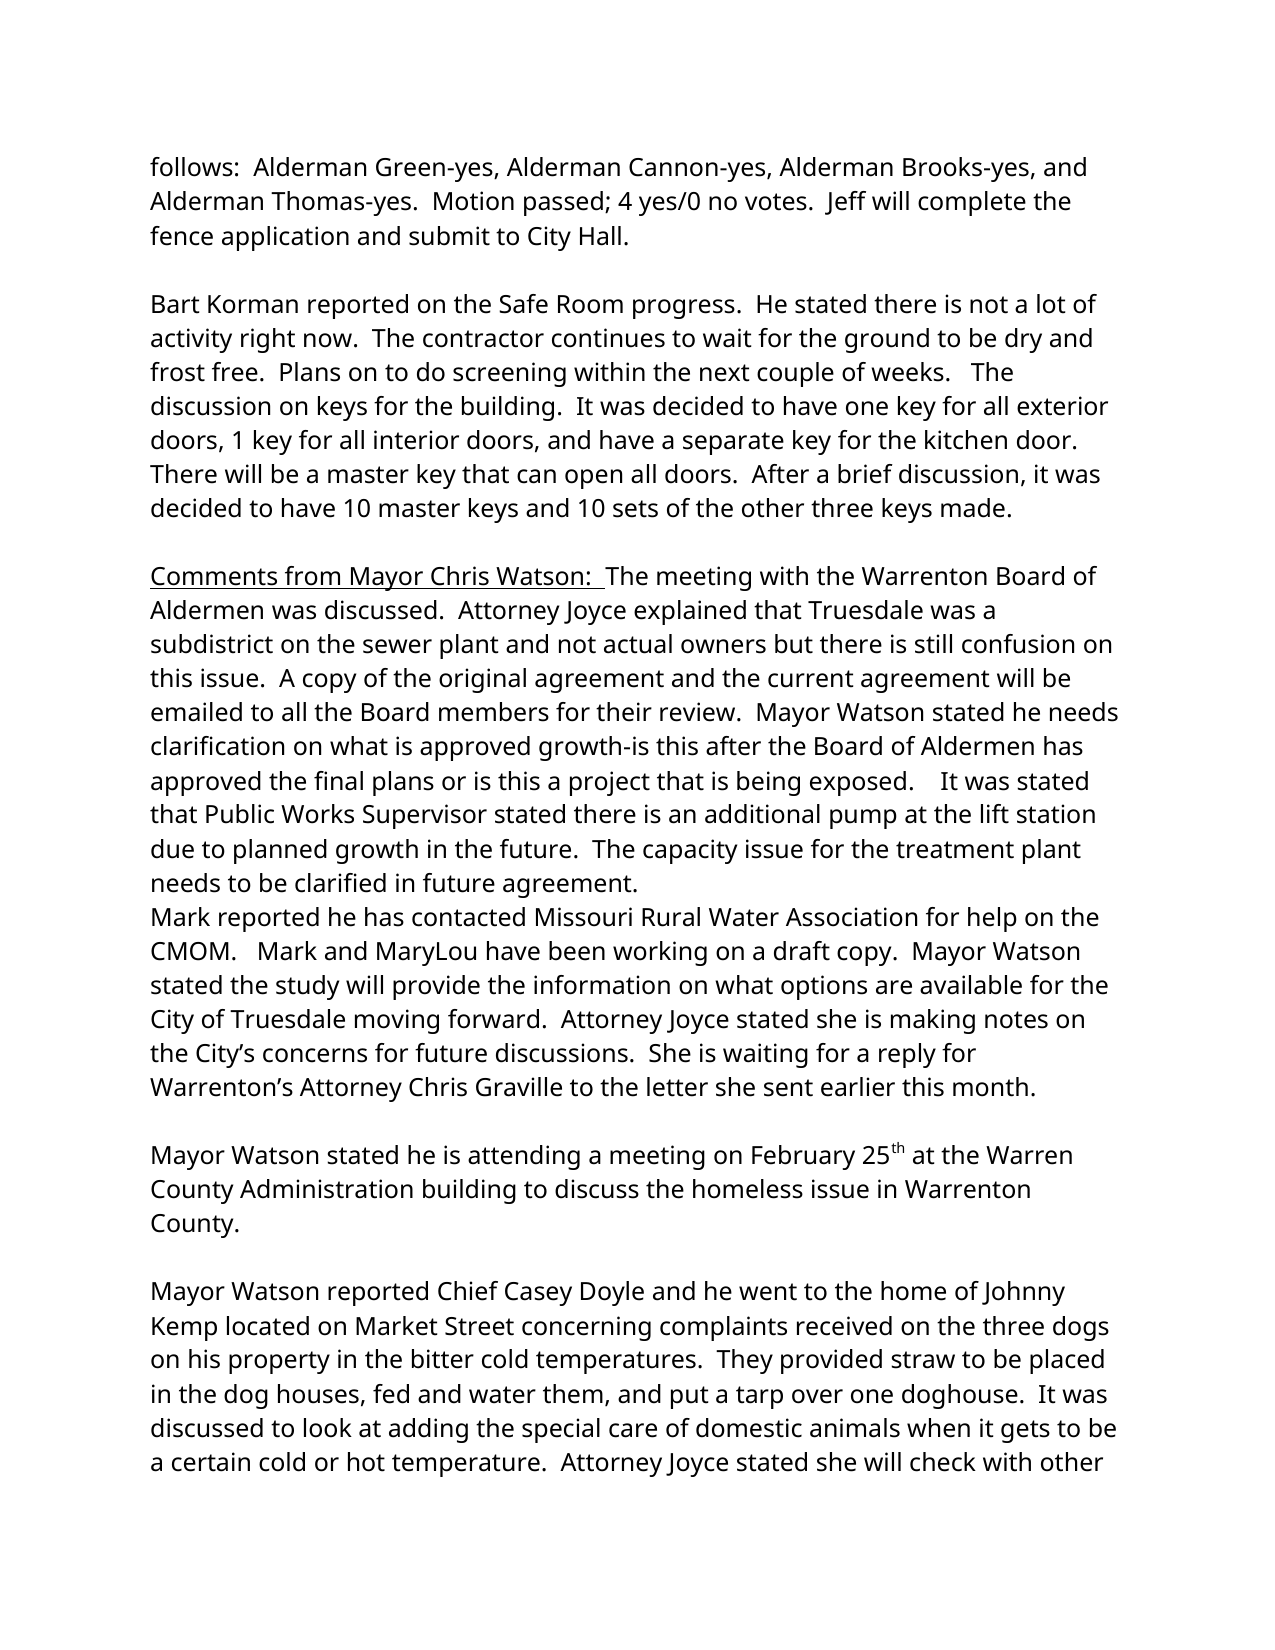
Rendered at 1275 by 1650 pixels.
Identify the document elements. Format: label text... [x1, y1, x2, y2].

text Mark reported he has contacted Missouri Rural Water Association for help on the CMOM. Mark and MaryLou have been working on a draft copy. Mayor Watson stated the study will provide the information on what options are available for the City of Truesdale moving forward. Attorney Joyce stated she is making notes on the City’s concerns for future discussions. She is waiting for a reply for Warrenton’s Attorney Chris Graville to the letter she sent earlier this month. [150, 899, 1125, 1104]
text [150, 1274, 1125, 1478]
text Comments from Mayor Chris Watson: The meeting with the Warrenton Board of Aldermen was discussed. Attorney Joyce explained that Truesdale was a subdistrict on the sewer plant and not actual owners but there is still confusion on this issue. A copy of the original agreement and the current agreement will be emailed to all the Board members for their review. Mayor Watson stated he needs clarification on what is approved growth-is this after the Board of Aldermen has approved the final plans or is this a project that is being exposed. It was stated that Public Works Supervisor stated there is an additional pump at the lift station due to planned growth in the future. The capacity issue for the treatment plant needs to be clarified in future agreement. [150, 559, 1125, 899]
text Bart Korman reported on the Safe Room progress. He stated there is not a lot of activity right now. The contractor continues to wait for the ground to be dry and frost free. Plans on to do screening within the next couple of weeks. The discussion on keys for the building. It was decided to have one key for all exterior doors, 1 key for all interior doors, and have a separate key for the kitchen door. There will be a master key that can open all doors. After a brief discussion, it was decided to have 10 master keys and 10 sets of the other three keys made. [150, 286, 1125, 525]
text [150, 150, 1125, 252]
text Mayor Watson stated he is attending a meeting on February 25th at the Warren County Administration building to discuss the homeless issue in Warrenton County. [150, 1138, 1125, 1240]
